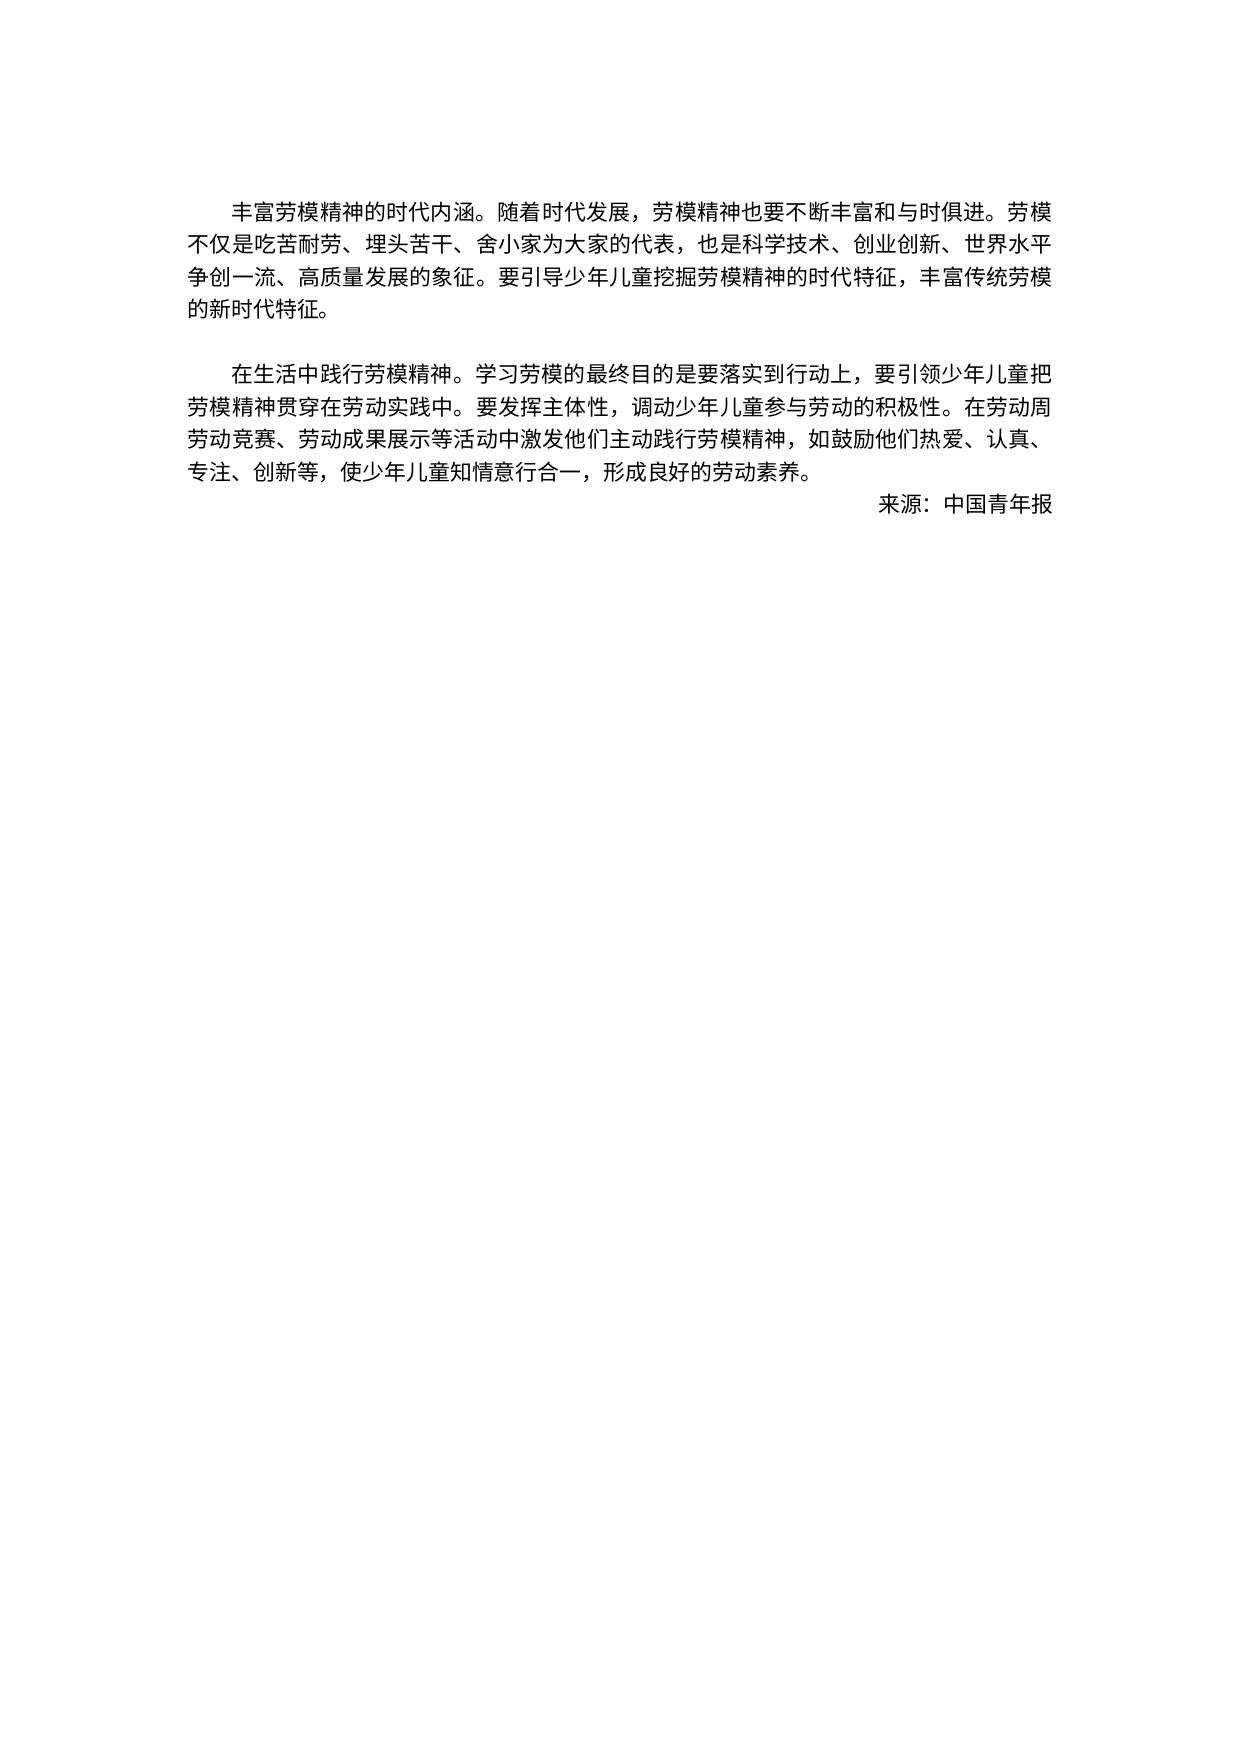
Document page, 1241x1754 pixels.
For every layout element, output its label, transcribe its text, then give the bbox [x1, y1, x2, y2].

text 来源：中国青年报 [187, 487, 1053, 519]
text 丰富劳模精神的时代内涵。随着时代发展，劳模精神也要不断丰富和与时俱进。劳模不仅是吃苦耐劳、埋头苦干、舍小家为大家的代表，也是科学技术、创业创新、世界水平、争创一流、高质量发展的象征。要引导少年儿童挖掘劳模精神的时代特征，丰富传统劳模的新时代特征。 [187, 194, 1053, 324]
text 在生活中践行劳模精神。学习劳模的最终目的是要落实到行动上，要引领少年儿童把劳模精神贯穿在劳动实践中。要发挥主体性，调动少年儿童参与劳动的积极性。在劳动周、劳动竞赛、劳动成果展示等活动中激发他们主动践行劳模精神，如鼓励他们热爱、认真、专注、创新等，使少年儿童知情意行合一，形成良好的劳动素养。 [187, 357, 1053, 487]
